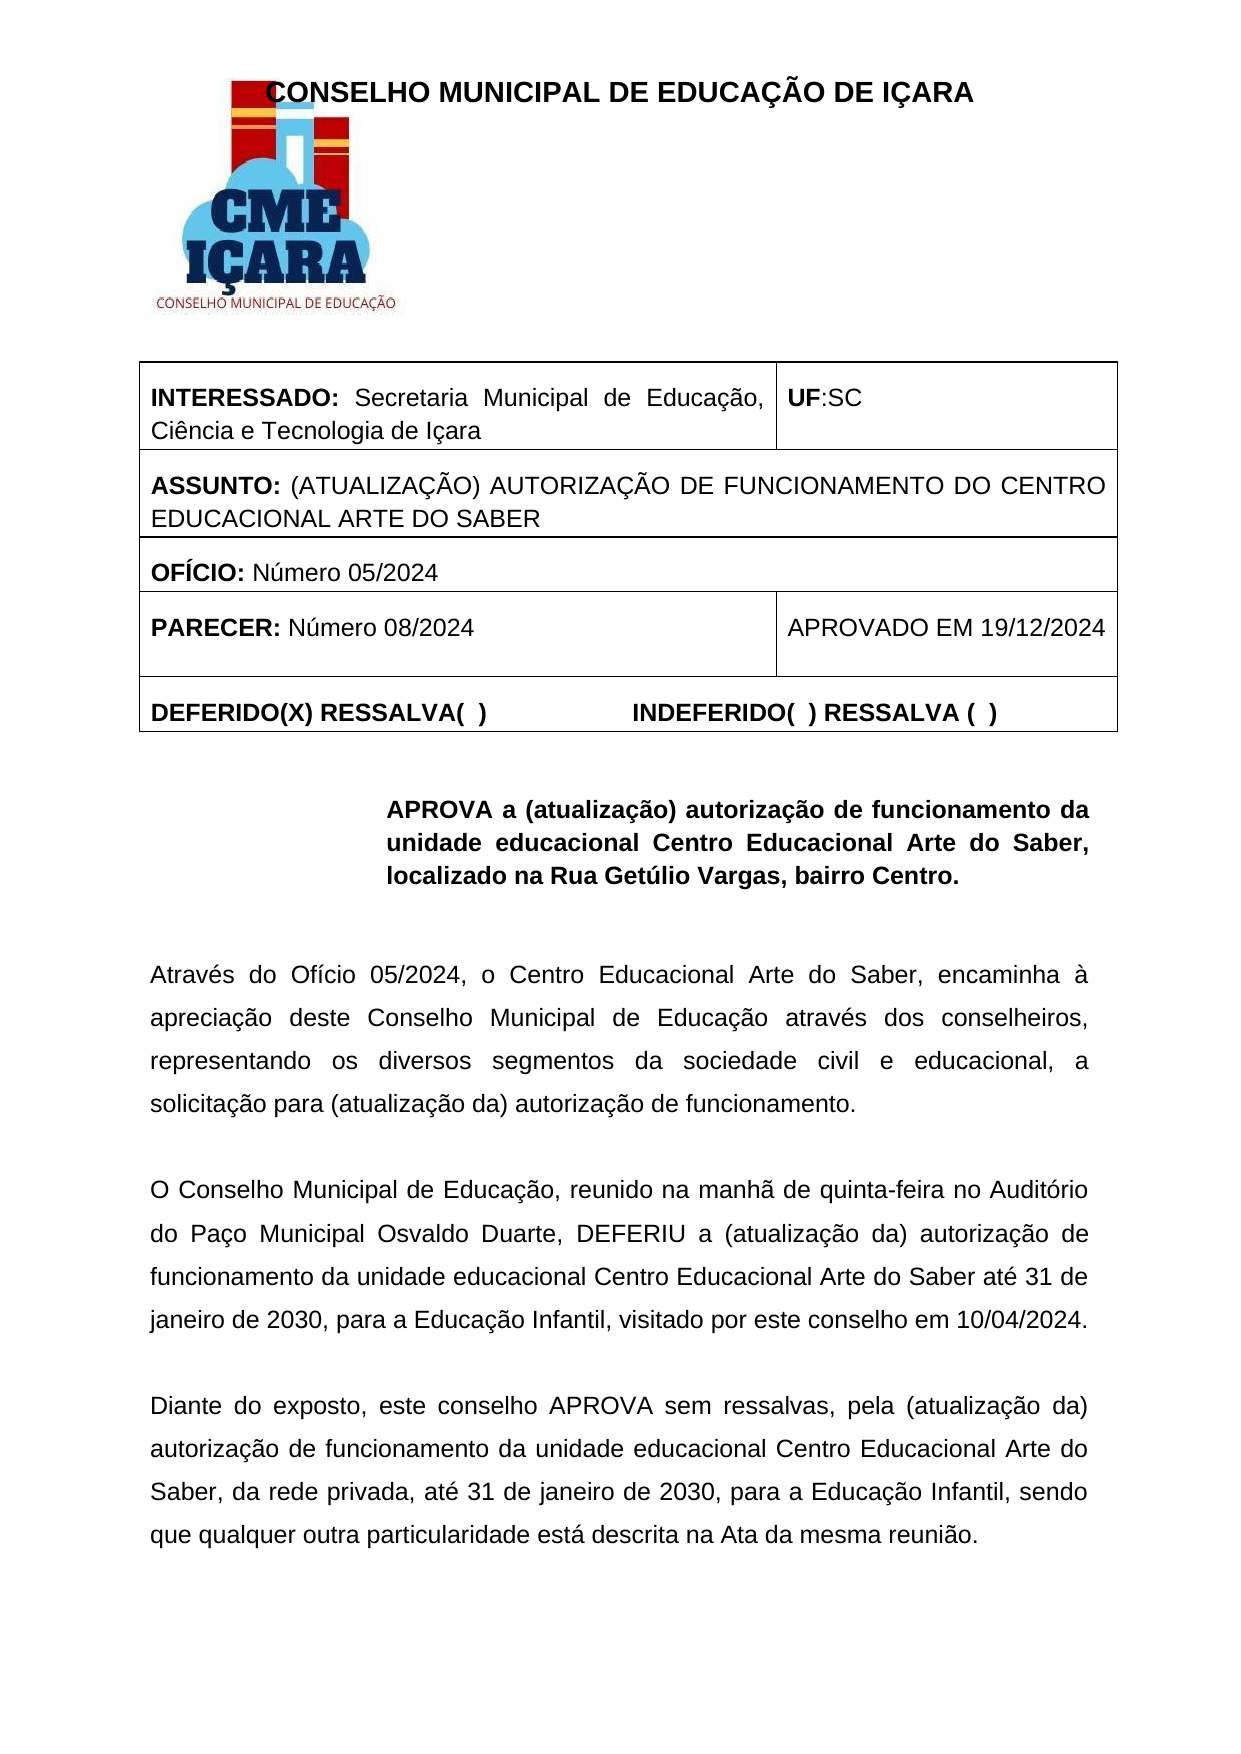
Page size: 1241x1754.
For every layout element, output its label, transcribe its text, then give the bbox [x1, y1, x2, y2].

table_header INTERESSADO: Secretaria Municipal de Educação, Ciência e Tecnologia de Içara [140, 363, 776, 449]
table_cell APROVADO EM 19/12/2024 [777, 592, 1117, 676]
table_cell ASSUNTO: (ATUALIZAÇÃO) AUTORIZAÇÃO DE FUNCIONAMENTO DO CENTRO EDUCACIONAL ARTE DO SABER [140, 450, 1117, 536]
table_cell DEFERIDO(X) RESSALVA( ) INDEFERIDO( ) RESSALVA ( ) [140, 677, 1117, 731]
text O Conselho Municipal de Educação, reunido na manhã de quinta-feira no Auditório do Paço Municipal Osvaldo Duarte, DEFERIU a (atualização da) autorização de funcionamento da unidade educacional Centro Educacional Arte do Saber até 31 de janeiro de 2030, para a Educação Infantil, visitado por este conselho em 10/04/2024. [150, 1176, 1090, 1334]
text APROVA a (atualização) autorização de funcionamento da unidade educacional Centro Educacional Arte do Saber, localizado na Rua Getúlio Vargas, bairro Centro. [386, 795, 1090, 889]
text Através do Ofício 05/2024, o Centro Educacional Arte do Saber, encaminha à apreciação deste Conselho Municipal de Educação através dos conselheiros, representando os diversos segmentos da sociedade civil e educacional, a solicitação para (atualização da) autorização de funcionamento. [150, 960, 1090, 1118]
table_cell PARECER: Número 08/2024 [140, 592, 776, 676]
table_cell OFÍCIO: Número 05/2024 [140, 538, 1117, 591]
picture [153, 78, 406, 315]
table_header UF:SC [777, 363, 1117, 449]
text Diante do exposto, este conselho APROVA sem ressalvas, pela (atualização da) autorização de funcionamento da unidade educacional Centro Educacional Arte do Saber, da rede privada, até 31 de janeiro de 2030, para a Educação Infantil, sendo que qualquer outra particularidade está descrita na Ata da mesma reunião. [150, 1391, 1090, 1549]
